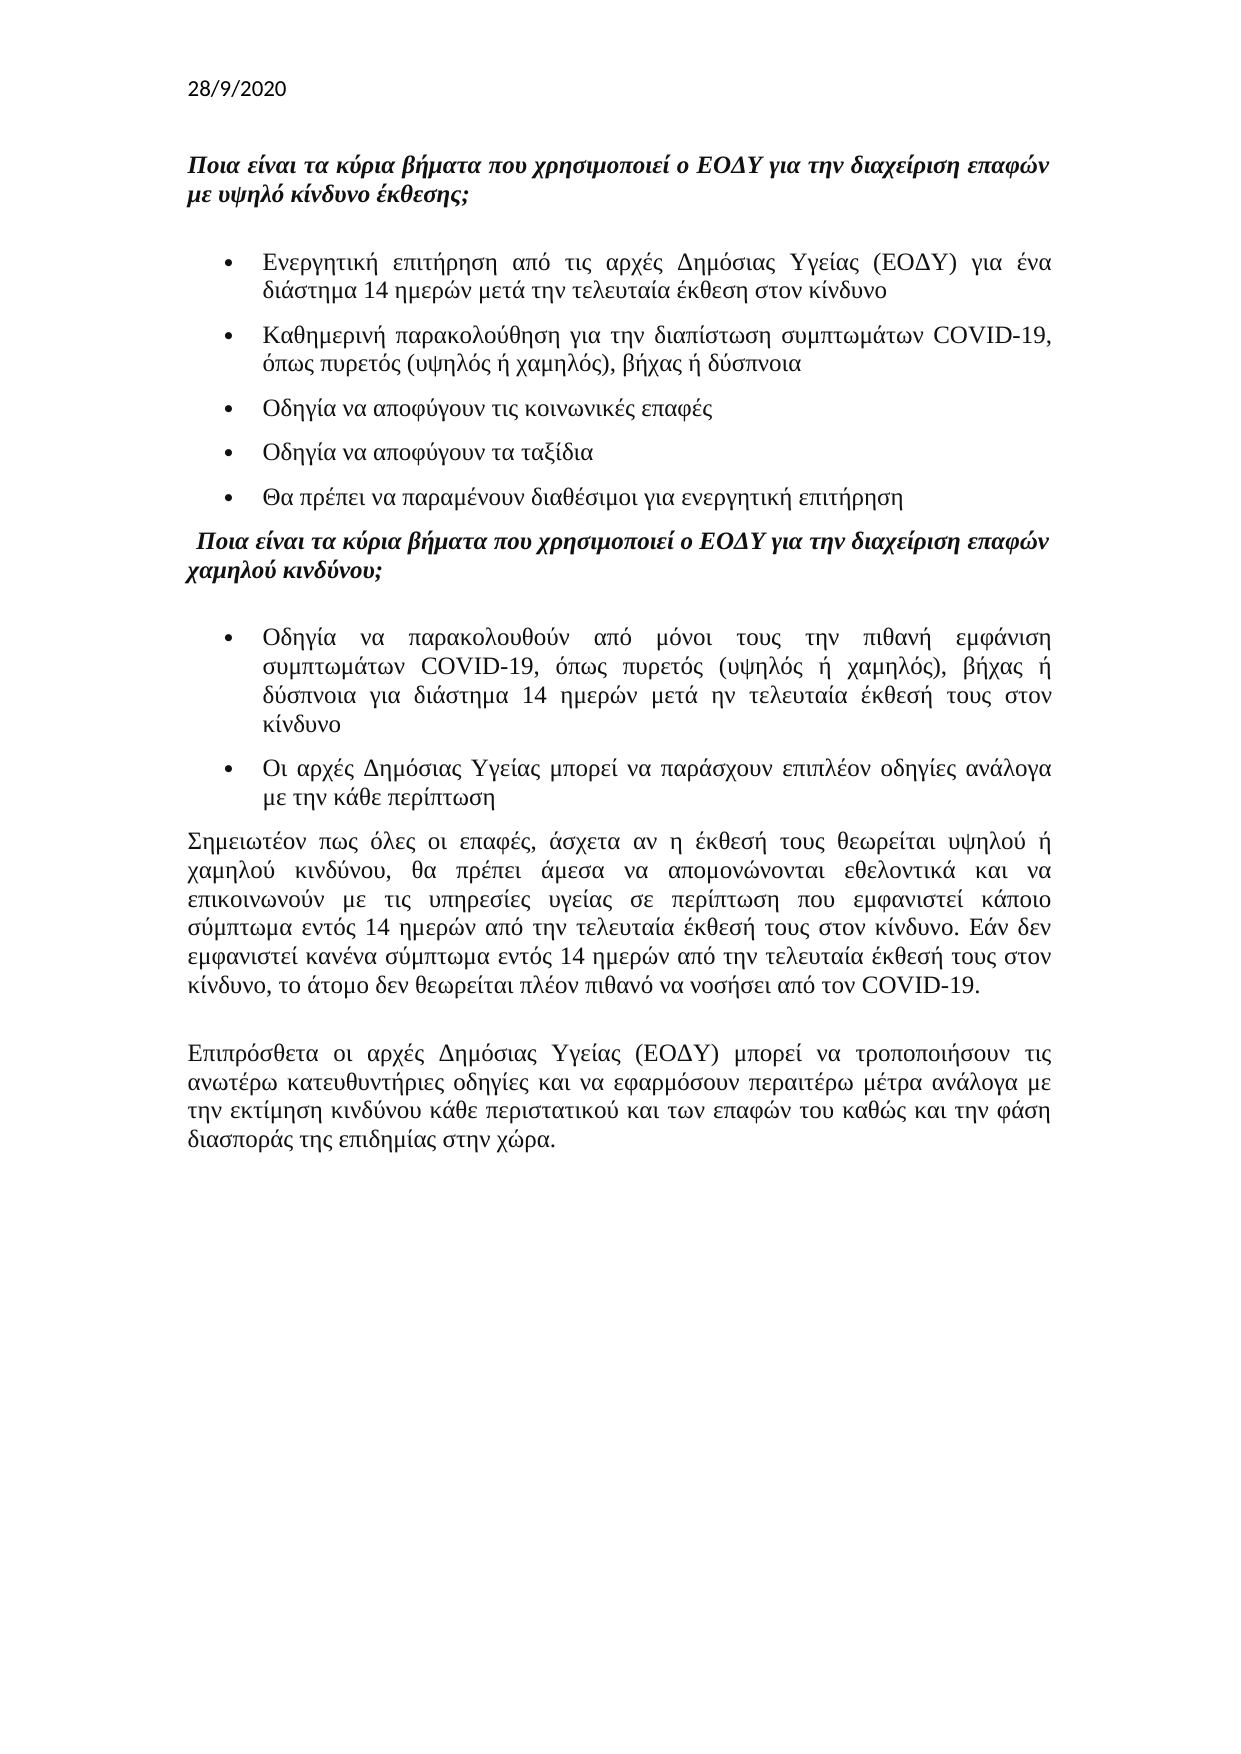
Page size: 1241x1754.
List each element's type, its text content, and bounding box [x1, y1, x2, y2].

text Σημειωτέον πως όλες οι επαφές, άσχετα αν η έκθεσή τους θεωρείται υψηλού ή χαμηλού κινδύνου, θα πρέπει άμεσα να απομονώνονται εθελοντικά και να επικοινωνούν με τις υπηρεσίες υγείας σε περίπτωση που εμφανιστεί κάποιο σύμπτωμα εντός 14 ημερών από την τελευταία έκθεσή τους στον κίνδυνο. Εάν δεν εμφανιστεί κανένα σύμπτωμα εντός 14 ημερών από την τελευταία έκθεσή τους στον κίνδυνο, το άτομο δεν θεωρείται πλέον πιθανό να νοσήσει από τον COVID-19. [187, 826, 1053, 999]
text Ποια είναι τα κύρια βήματα που χρησιμοποιεί ο ΕΟΔΥ για την διαχείριση επαφών χαμηλού κινδύνου; [187, 526, 1053, 583]
list Οι αρχές Δημόσιας Υγείας μπορεί να παράσχουν επιπλέον οδηγίες ανάλογα με την κάθε περίπτωση [225, 753, 1053, 811]
list Οδηγία να αποφύγουν τις κοινωνικές επαφές [225, 393, 1053, 422]
list Ενεργητική επιτήρηση από τις αρχές Δημόσιας Υγείας (ΕΟΔΥ) για ένα διάστημα 14 ημερών μετά την τελευταία έκθεση στον κίνδυνο [225, 247, 1053, 304]
text Ποια είναι τα κύρια βήματα που χρησιμοποιεί ο ΕΟΔΥ για την διαχείριση επαφών με υψηλό κίνδυνο έκθεσης; [187, 150, 1053, 207]
list Οδηγία να παρακολουθούν από μόνοι τους την πιθανή εμφάνιση συμπτωμάτων COVID-19, όπως πυρετός (υψηλός ή χαμηλός), βήχας ή δύσπνοια για διάστημα 14 ημερών μετά ην τελευταία έκθεσή τους στον κίνδυνο [225, 622, 1053, 737]
list Καθημερινή παρακολούθηση για την διαπίστωση συμπτωμάτων COVID-19, όπως πυρετός (υψηλός ή χαμηλός), βήχας ή δύσπνοια [225, 320, 1053, 377]
list Θα πρέπει να παραμένουν διαθέσιμοι για ενεργητική επιτήρηση [225, 482, 1053, 510]
list Οδηγία να αποφύγουν τα ταξίδια [225, 437, 1053, 466]
text Επιπρόσθετα οι αρχές Δημόσιας Υγείας (ΕΟΔΥ) μπορεί να τροποποιήσουν τις ανωτέρω κατευθυντήριες οδηγίες και να εφαρμόσουν περαιτέρω μέτρα ανάλογα με την εκτίμηση κινδύνου κάθε περιστατικού και των επαφών του καθώς και την φάση διασποράς της επιδημίας στην χώρα. [187, 1038, 1053, 1153]
